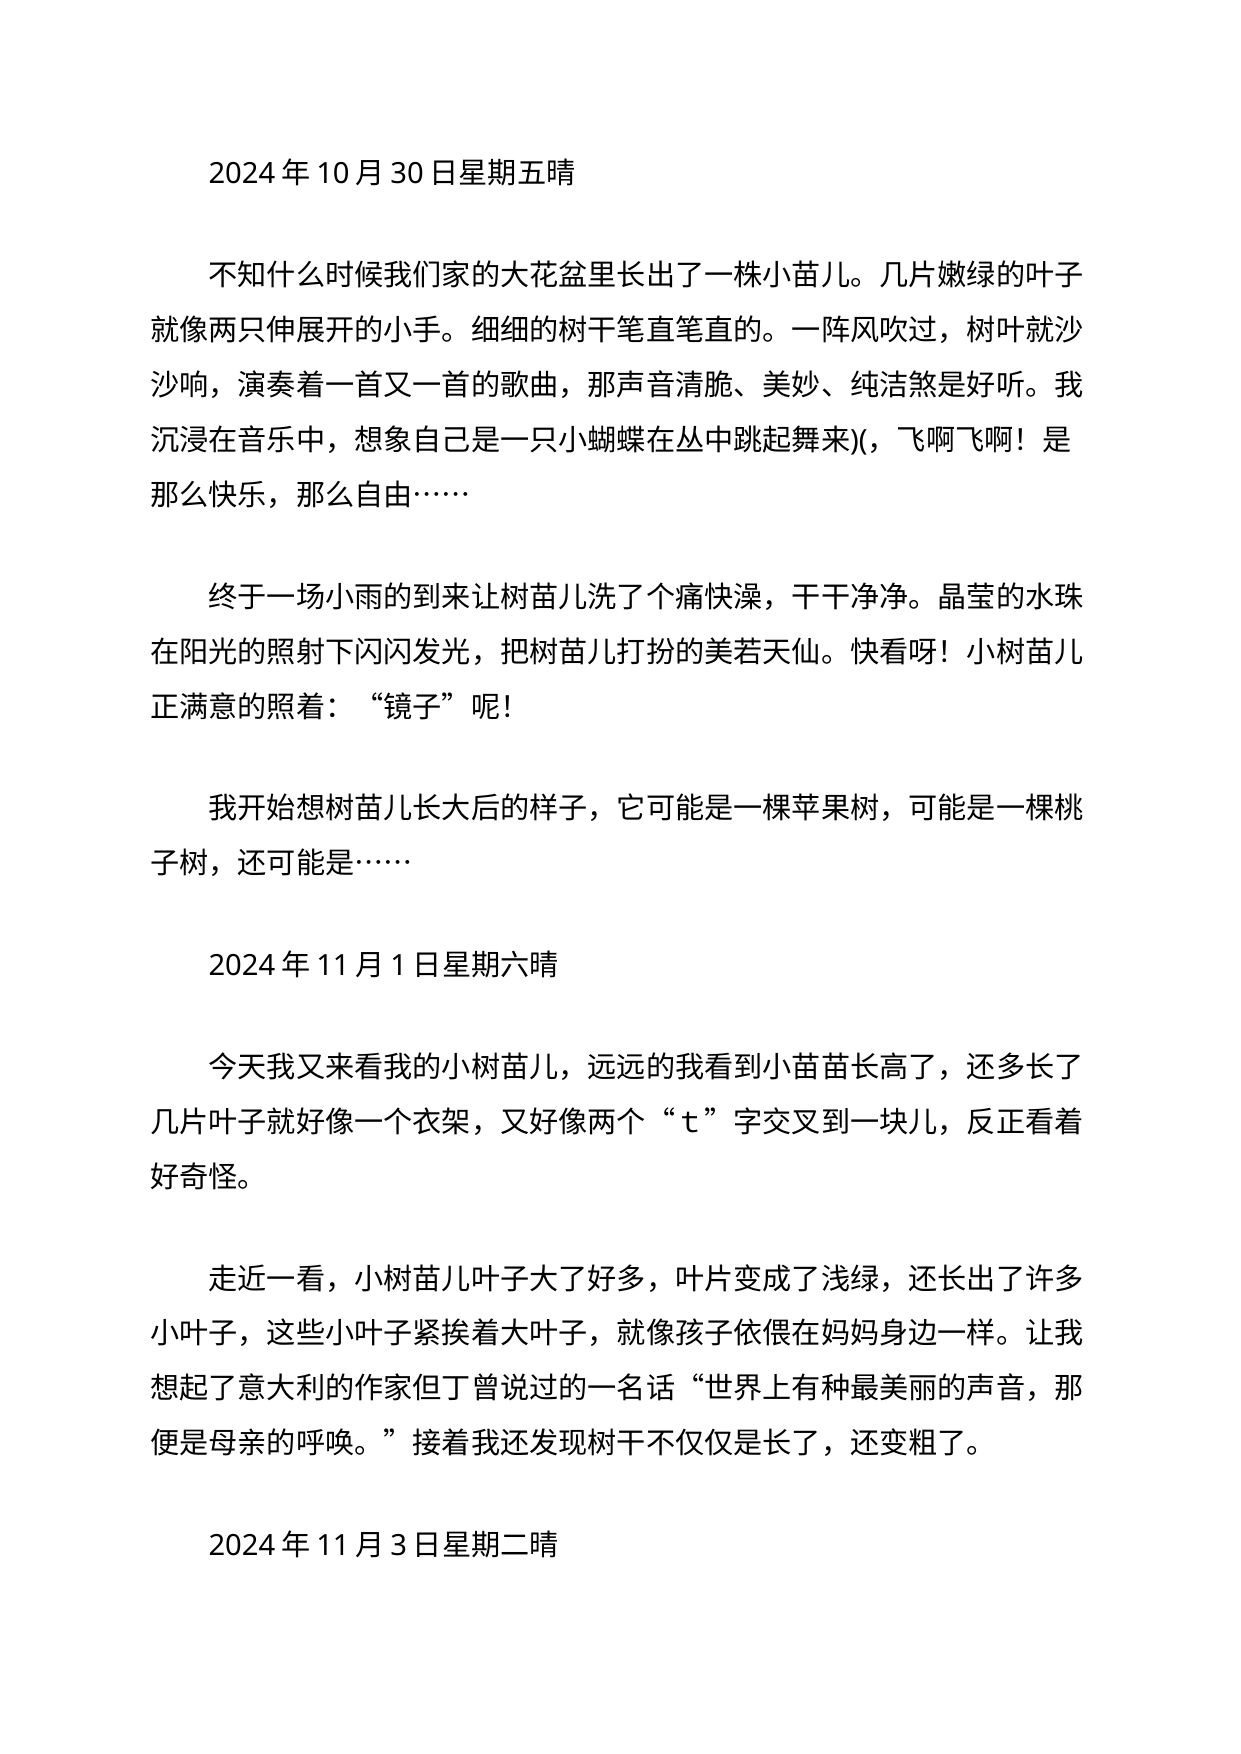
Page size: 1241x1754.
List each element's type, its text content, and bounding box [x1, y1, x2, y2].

text 2024年10月30日星期五晴 [150, 150, 1090, 192]
text 2024年11月3日星期二晴 [150, 1522, 1090, 1564]
text 我开始想树苗儿长大后的样子，它可能是一棵苹果树，可能是一棵桃子树，还可能是…… [150, 785, 1090, 882]
text 今天我又来看我的小树苗儿，远远的我看到小苗苗长高了，还多长了几片叶子就好像一个衣架，又好像两个“ｔ”字交叉到一块儿，反正看着好奇怪。 [150, 1044, 1090, 1196]
text 终于一场小雨的到来让树苗儿洗了个痛快澡，干干净净。晶莹的水珠在阳光的照射下闪闪发光，把树苗儿打扮的美若天仙。快看呀！小树苗儿正满意的照着：“镜子”呢！ [150, 573, 1090, 726]
text 2024年11月1日星期六晴 [150, 942, 1090, 984]
text 不知什么时候我们家的大花盆里长出了一株小苗儿。几片嫩绿的叶子就像两只伸展开的小手。细细的树干笔直笔直的。一阵风吹过，树叶就沙沙响，演奏着一首又一首的歌曲，那声音清脆、美妙、纯洁煞是好听。我沉浸在音乐中，想象自己是一只小蝴蝶在丛中跳起舞来)(，飞啊飞啊！是那么快乐，那么自由…… [150, 252, 1090, 514]
text 走近一看，小树苗儿叶子大了好多，叶片变成了浅绿，还长出了许多小叶子，这些小叶子紧挨着大叶子，就像孩子依偎在妈妈身边一样。让我想起了意大利的作家但丁曾说过的一名话“世界上有种最美丽的声音，那便是母亲的呼唤。”接着我还发现树干不仅仅是长了，还变粗了。 [150, 1255, 1090, 1462]
